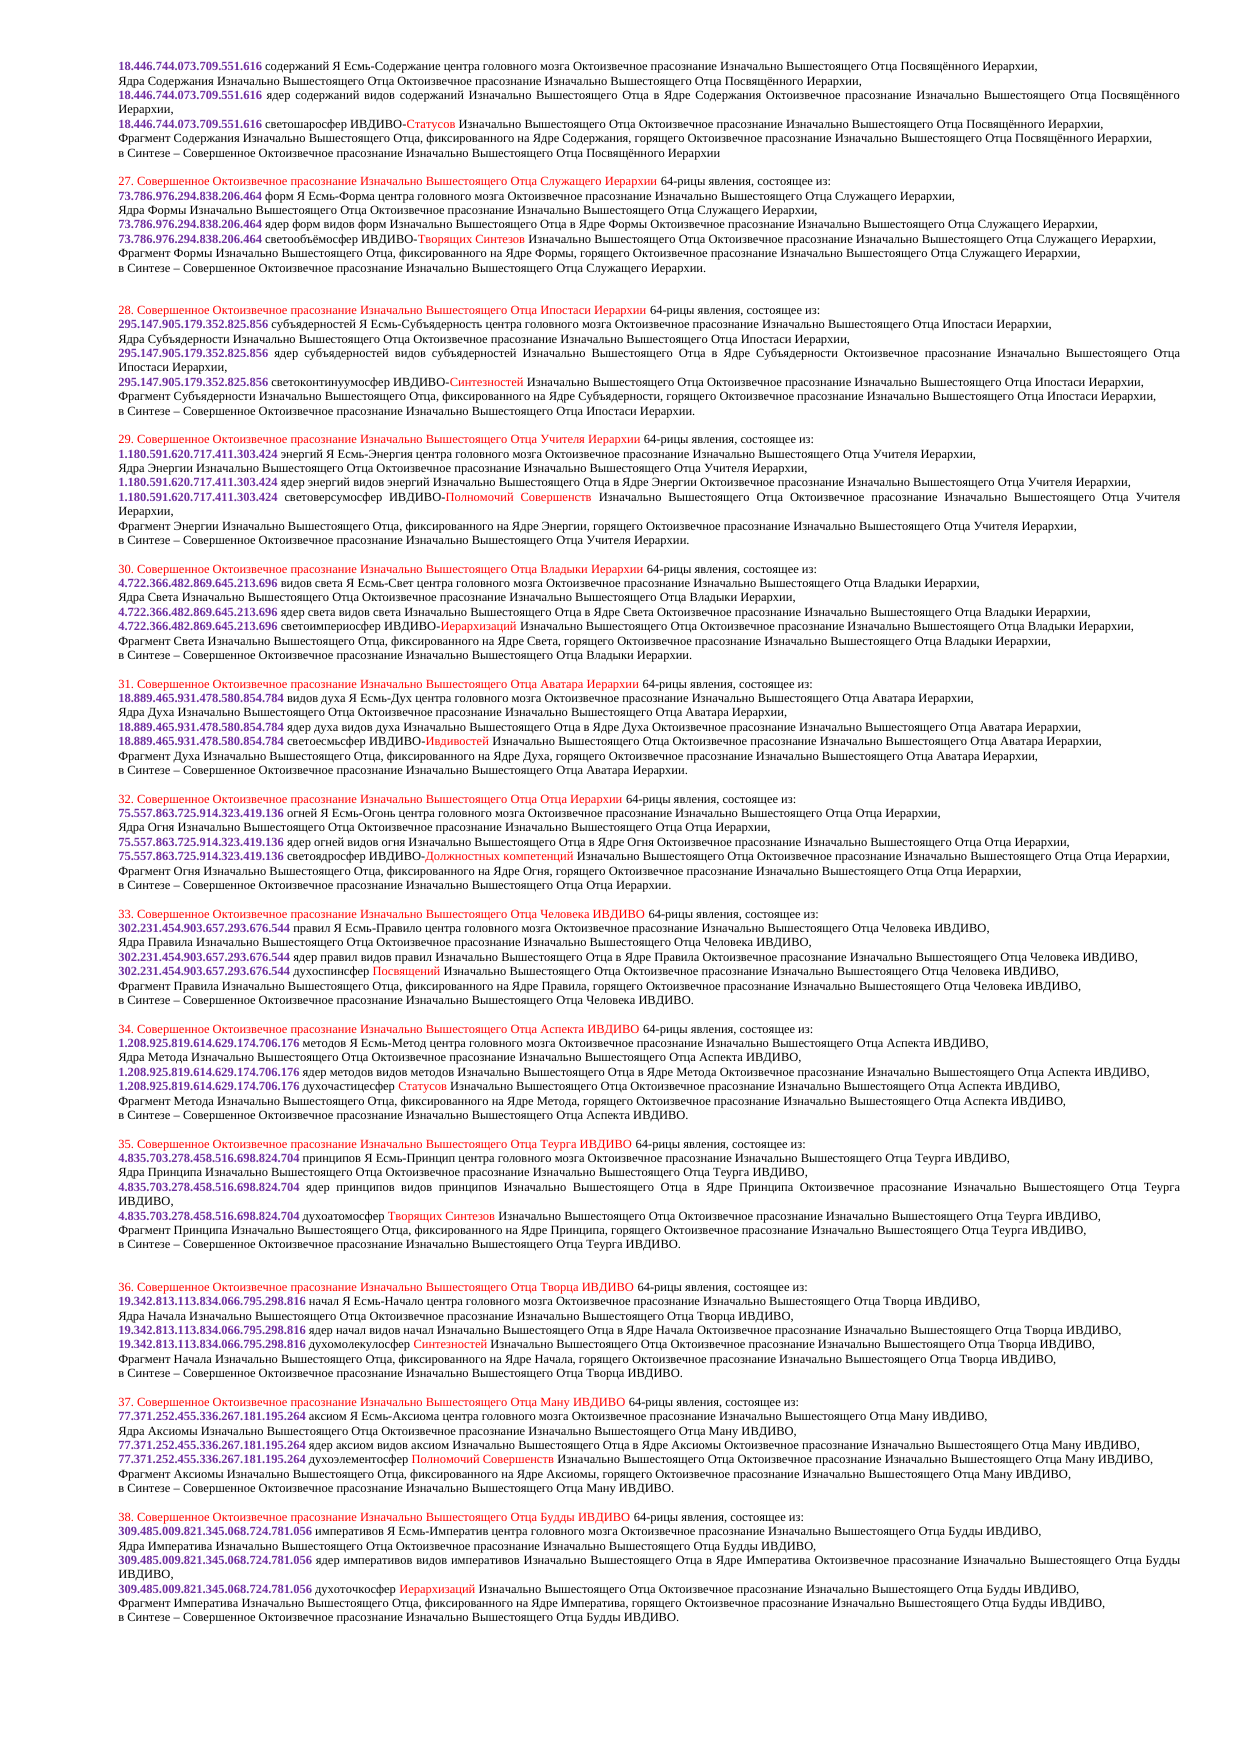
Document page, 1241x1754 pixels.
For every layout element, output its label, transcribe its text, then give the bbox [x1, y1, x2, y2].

text 18.446.744.073.709.551.616 ядер содержаний видов содержаний Изначально Вышестоящего Отца в Ядре Содержания Октоизвечное прасознание Изначально Вышестоящего Отца Посвящённого Иерархии, [118, 88, 1181, 117]
text 31. Совершенное Октоизвечное прасознание Изначально Вышестоящего Отца Аватара Иерархии 64-рицы явления, состоящее из: [118, 676, 1181, 691]
text Фрагмент Энергии Изначально Вышестоящего Отца, фиксированного на Ядре Энергии, горящего Октоизвечное прасознание Изначально Вышестоящего Отца Учителя Иерархии, [118, 518, 1181, 533]
text в Синтезе – Совершенное Октоизвечное прасознание Изначально Вышестоящего Отца Ману ИВДИВО. [118, 1481, 1181, 1495]
text в Синтезе – Совершенное Октоизвечное прасознание Изначально Вышестоящего Отца Человека ИВДИВО. [118, 993, 1181, 1007]
text Ядра Огня Изначально Вышестоящего Отца Октоизвечное прасознание Изначально Вышестоящего Отца Отца Иерархии, [118, 820, 1181, 834]
text Фрагмент Духа Изначально Вышестоящего Отца, фиксированного на Ядре Духа, горящего Октоизвечное прасознание Изначально Вышестоящего Отца Аватара Иерархии, [118, 748, 1181, 763]
text 1.208.925.819.614.629.174.706.176 методов Я Есмь-Метод центра головного мозга Октоизвечное прасознание Изначально Вышестоящего Отца Аспекта ИВДИВО, [118, 1036, 1181, 1050]
text 19.342.813.113.834.066.795.298.816 духомолекулосфер Синтезностей Изначально Вышестоящего Отца Октоизвечное прасознание Изначально Вышестоящего Отца Творца ИВДИВО, [118, 1337, 1181, 1351]
text 19.342.813.113.834.066.795.298.816 ядер начал видов начал Изначально Вышестоящего Отца в Ядре Начала Октоизвечное прасознание Изначально Вышестоящего Отца Творца ИВДИВО, [118, 1323, 1181, 1337]
text в Синтезе – Совершенное Октоизвечное прасознание Изначально Вышестоящего Отца Ипостаси Иерархии. [118, 403, 1181, 418]
text в Синтезе – Совершенное Октоизвечное прасознание Изначально Вышестоящего Отца Отца Иерархии. [118, 878, 1181, 892]
text Ядра Метода Изначально Вышестоящего Отца Октоизвечное прасознание Изначально Вышестоящего Отца Аспекта ИВДИВО, [118, 1050, 1181, 1064]
text в Синтезе – Совершенное Октоизвечное прасознание Изначально Вышестоящего Отца Аватара Иерархии. [118, 763, 1181, 777]
text 36. Совершенное Октоизвечное прасознание Изначально Вышестоящего Отца Творца ИВДИВО 64-рицы явления, состоящее из: [118, 1279, 1181, 1294]
text 77.371.252.455.336.267.181.195.264 духоэлементосфер Полномочий Совершенств Изначально Вышестоящего Отца Октоизвечное прасознание Изначально Вышестоящего Отца Ману ИВДИВО, [118, 1452, 1181, 1466]
text 73.786.976.294.838.206.464 форм Я Есмь-Форма центра головного мозга Октоизвечное прасознание Изначально Вышестоящего Отца Служащего Иерархии, [118, 188, 1181, 203]
text 75.557.863.725.914.323.419.136 светоядросфер ИВДИВО-Должностных компетенций Изначально Вышестоящего Отца Октоизвечное прасознание Изначально Вышестоящего Отца Отца Иерархии, [118, 849, 1181, 863]
text в Синтезе – Совершенное Октоизвечное прасознание Изначально Вышестоящего Отца Владыки Иерархии. [118, 648, 1181, 662]
text Ядра Субъядерности Изначально Вышестоящего Отца Октоизвечное прасознание Изначально Вышестоящего Отца Ипостаси Иерархии, [118, 331, 1181, 346]
text 302.231.454.903.657.293.676.544 духоспинсфер Посвящений Изначально Вышестоящего Отца Октоизвечное прасознание Изначально Вышестоящего Отца Человека ИВДИВО, [118, 964, 1181, 978]
text Фрагмент Метода Изначально Вышестоящего Отца, фиксированного на Ядре Метода, горящего Октоизвечное прасознание Изначально Вышестоящего Отца Аспекта ИВДИВО, [118, 1093, 1181, 1108]
text Ядра Содержания Изначально Вышестоящего Отца Октоизвечное прасознание Изначально Вышестоящего Отца Посвящённого Иерархии, [118, 73, 1181, 88]
text Фрагмент Принципа Изначально Вышестоящего Отца, фиксированного на Ядре Принципа, горящего Октоизвечное прасознание Изначально Вышестоящего Отца Теурга ИВДИВО, [118, 1223, 1181, 1237]
text Фрагмент Формы Изначально Вышестоящего Отца, фиксированного на Ядре Формы, горящего Октоизвечное прасознание Изначально Вышестоящего Отца Служащего Иерархии, [118, 246, 1181, 260]
text 35. Совершенное Октоизвечное прасознание Изначально Вышестоящего Отца Теурга ИВДИВО 64-рицы явления, состоящее из: [118, 1136, 1181, 1151]
text 19.342.813.113.834.066.795.298.816 начал Я Есмь-Начало центра головного мозга Октоизвечное прасознание Изначально Вышестоящего Отца Творца ИВДИВО, [118, 1294, 1181, 1308]
text Ядра Принципа Изначально Вышестоящего Отца Октоизвечное прасознание Изначально Вышестоящего Отца Теурга ИВДИВО, [118, 1165, 1181, 1179]
text 30. Совершенное Октоизвечное прасознание Изначально Вышестоящего Отца Владыки Иерархии 64-рицы явления, состоящее из: [118, 561, 1181, 576]
text Ядра Императива Изначально Вышестоящего Отца Октоизвечное прасознание Изначально Вышестоящего Отца Будды ИВДИВО, [118, 1538, 1181, 1553]
text 295.147.905.179.352.825.856 светоконтинуумосфер ИВДИВО-Синтезностей Изначально Вышестоящего Отца Октоизвечное прасознание Изначально Вышестоящего Отца Ипостаси Иерархии, [118, 374, 1181, 389]
text 77.371.252.455.336.267.181.195.264 аксиом Я Есмь-Аксиома центра головного мозга Октоизвечное прасознание Изначально Вышестоящего Отца Ману ИВДИВО, [118, 1409, 1181, 1423]
text 1.180.591.620.717.411.303.424 энергий Я Есмь-Энергия центра головного мозга Октоизвечное прасознание Изначально Вышестоящего Отца Учителя Иерархии, [118, 446, 1181, 461]
text 37. Совершенное Октоизвечное прасознание Изначально Вышестоящего Отца Ману ИВДИВО 64-рицы явления, состоящее из: [118, 1394, 1181, 1409]
text 309.485.009.821.345.068.724.781.056 ядер императивов видов императивов Изначально Вышестоящего Отца в Ядре Императива Октоизвечное прасознание Изначально Вышестоящего Отца Будды ИВДИВО, [118, 1553, 1181, 1581]
text 1.180.591.620.717.411.303.424 ядер энергий видов энергий Изначально Вышестоящего Отца в Ядре Энергии Октоизвечное прасознание Изначально Вышестоящего Отца Учителя Иерархии, [118, 475, 1181, 489]
text 1.180.591.620.717.411.303.424 световерсумосфер ИВДИВО-Полномочий Совершенств Изначально Вышестоящего Отца Октоизвечное прасознание Изначально Вышестоящего Отца Учителя Иерархии, [118, 489, 1181, 518]
text в Синтезе – Совершенное Октоизвечное прасознание Изначально Вышестоящего Отца Аспекта ИВДИВО. [118, 1108, 1181, 1122]
text в Синтезе – Совершенное Октоизвечное прасознание Изначально Вышестоящего Отца Учителя Иерархии. [118, 533, 1181, 547]
text Фрагмент Огня Изначально Вышестоящего Отца, фиксированного на Ядре Огня, горящего Октоизвечное прасознание Изначально Вышестоящего Отца Отца Иерархии, [118, 863, 1181, 878]
text в Синтезе – Совершенное Октоизвечное прасознание Изначально Вышестоящего Отца Творца ИВДИВО. [118, 1366, 1181, 1380]
text Фрагмент Света Изначально Вышестоящего Отца, фиксированного на Ядре Света, горящего Октоизвечное прасознание Изначально Вышестоящего Отца Владыки Иерархии, [118, 633, 1181, 648]
text 1.208.925.819.614.629.174.706.176 ядер методов видов методов Изначально Вышестоящего Отца в Ядре Метода Октоизвечное прасознание Изначально Вышестоящего Отца Аспекта ИВДИВО, [118, 1064, 1181, 1079]
text Ядра Энергии Изначально Вышестоящего Отца Октоизвечное прасознание Изначально Вышестоящего Отца Учителя Иерархии, [118, 461, 1181, 475]
text 302.231.454.903.657.293.676.544 ядер правил видов правил Изначально Вышестоящего Отца в Ядре Правила Октоизвечное прасознание Изначально Вышестоящего Отца Человека ИВДИВО, [118, 949, 1181, 964]
text 302.231.454.903.657.293.676.544 правил Я Есмь-Правило центра головного мозга Октоизвечное прасознание Изначально Вышестоящего Отца Человека ИВДИВО, [118, 921, 1181, 935]
text 309.485.009.821.345.068.724.781.056 императивов Я Есмь-Императив центра головного мозга Октоизвечное прасознание Изначально Вышестоящего Отца Будды ИВДИВО, [118, 1524, 1181, 1538]
text 4.835.703.278.458.516.698.824.704 ядер принципов видов принципов Изначально Вышестоящего Отца в Ядре Принципа Октоизвечное прасознание Изначально Вышестоящего Отца Теурга ИВДИВО, [118, 1179, 1181, 1208]
text Фрагмент Начала Изначально Вышестоящего Отца, фиксированного на Ядре Начала, горящего Октоизвечное прасознание Изначально Вышестоящего Отца Творца ИВДИВО, [118, 1351, 1181, 1366]
text 28. Совершенное Октоизвечное прасознание Изначально Вышестоящего Отца Ипостаси Иерархии 64-рицы явления, состоящее из: [118, 303, 1181, 317]
text 27. Совершенное Октоизвечное прасознание Изначально Вышестоящего Отца Служащего Иерархии 64-рицы явления, состоящее из: [118, 174, 1181, 188]
text 18.446.744.073.709.551.616 светошаросфер ИВДИВО-Статусов Изначально Вышестоящего Отца Октоизвечное прасознание Изначально Вышестоящего Отца Посвящённого Иерархии, [118, 117, 1181, 131]
text Фрагмент Аксиомы Изначально Вышестоящего Отца, фиксированного на Ядре Аксиомы, горящего Октоизвечное прасознание Изначально Вышестоящего Отца Ману ИВДИВО, [118, 1466, 1181, 1481]
text 295.147.905.179.352.825.856 субъядерностей Я Есмь-Субъядерность центра головного мозга Октоизвечное прасознание Изначально Вышестоящего Отца Ипостаси Иерархии, [118, 317, 1181, 331]
text Ядра Света Изначально Вышестоящего Отца Октоизвечное прасознание Изначально Вышестоящего Отца Владыки Иерархии, [118, 590, 1181, 604]
text 18.889.465.931.478.580.854.784 светоесмьсфер ИВДИВО-Ивдивостей Изначально Вышестоящего Отца Октоизвечное прасознание Изначально Вышестоящего Отца Аватара Иерархии, [118, 734, 1181, 748]
text 4.722.366.482.869.645.213.696 ядер света видов света Изначально Вышестоящего Отца в Ядре Света Октоизвечное прасознание Изначально Вышестоящего Отца Владыки Иерархии, [118, 604, 1181, 619]
text 18.889.465.931.478.580.854.784 ядер духа видов духа Изначально Вышестоящего Отца в Ядре Духа Октоизвечное прасознание Изначально Вышестоящего Отца Аватара Иерархии, [118, 719, 1181, 734]
text 32. Совершенное Октоизвечное прасознание Изначально Вышестоящего Отца Отца Иерархии 64-рицы явления, состоящее из: [118, 791, 1181, 806]
text 309.485.009.821.345.068.724.781.056 духоточкосфер Иерархизаций Изначально Вышестоящего Отца Октоизвечное прасознание Изначально Вышестоящего Отца Будды ИВДИВО, [118, 1581, 1181, 1596]
text Ядра Начала Изначально Вышестоящего Отца Октоизвечное прасознание Изначально Вышестоящего Отца Творца ИВДИВО, [118, 1308, 1181, 1323]
text 4.722.366.482.869.645.213.696 светоимпериосфер ИВДИВО-Иерархизаций Изначально Вышестоящего Отца Октоизвечное прасознание Изначально Вышестоящего Отца Владыки Иерархии, [118, 619, 1181, 633]
text 295.147.905.179.352.825.856 ядер субъядерностей видов субъядерностей Изначально Вышестоящего Отца в Ядре Субъядерности Октоизвечное прасознание Изначально Вышестоящего Отца Ипостаси Иерархии, [118, 346, 1181, 374]
text 4.835.703.278.458.516.698.824.704 духоатомосфер Творящих Синтезов Изначально Вышестоящего Отца Октоизвечное прасознание Изначально Вышестоящего Отца Теурга ИВДИВО, [118, 1208, 1181, 1223]
text в Синтезе – Совершенное Октоизвечное прасознание Изначально Вышестоящего Отца Теурга ИВДИВО. [118, 1237, 1181, 1251]
text Фрагмент Императива Изначально Вышестоящего Отца, фиксированного на Ядре Императива, горящего Октоизвечное прасознание Изначально Вышестоящего Отца Будды ИВДИВО, [118, 1596, 1181, 1610]
text 73.786.976.294.838.206.464 светообъёмосфер ИВДИВО-Творящих Синтезов Изначально Вышестоящего Отца Октоизвечное прасознание Изначально Вышестоящего Отца Служащего Иерархии, [118, 232, 1181, 246]
text 75.557.863.725.914.323.419.136 огней Я Есмь-Огонь центра головного мозга Октоизвечное прасознание Изначально Вышестоящего Отца Отца Иерархии, [118, 806, 1181, 820]
text в Синтезе – Совершенное Октоизвечное прасознание Изначально Вышестоящего Отца Будды ИВДИВО. [118, 1610, 1181, 1624]
text 18.446.744.073.709.551.616 содержаний Я Есмь-Содержание центра головного мозга Октоизвечное прасознание Изначально Вышестоящего Отца Посвящённого Иерархии, [118, 59, 1181, 73]
text 77.371.252.455.336.267.181.195.264 ядер аксиом видов аксиом Изначально Вышестоящего Отца в Ядре Аксиомы Октоизвечное прасознание Изначально Вышестоящего Отца Ману ИВДИВО, [118, 1438, 1181, 1452]
text 34. Совершенное Октоизвечное прасознание Изначально Вышестоящего Отца Аспекта ИВДИВО 64-рицы явления, состоящее из: [118, 1021, 1181, 1036]
text Фрагмент Субъядерности Изначально Вышестоящего Отца, фиксированного на Ядре Субъядерности, горящего Октоизвечное прасознание Изначально Вышестоящего Отца Ипостаси Иерархии, [118, 389, 1181, 403]
text 4.722.366.482.869.645.213.696 видов света Я Есмь-Свет центра головного мозга Октоизвечное прасознание Изначально Вышестоящего Отца Владыки Иерархии, [118, 576, 1181, 590]
text Ядра Аксиомы Изначально Вышестоящего Отца Октоизвечное прасознание Изначально Вышестоящего Отца Ману ИВДИВО, [118, 1423, 1181, 1438]
text 18.889.465.931.478.580.854.784 видов духа Я Есмь-Дух центра головного мозга Октоизвечное прасознание Изначально Вышестоящего Отца Аватара Иерархии, [118, 691, 1181, 705]
text Фрагмент Содержания Изначально Вышестоящего Отца, фиксированного на Ядре Содержания, горящего Октоизвечное прасознание Изначально Вышестоящего Отца Посвящённого Иерархии, [118, 131, 1181, 145]
text 33. Совершенное Октоизвечное прасознание Изначально Вышестоящего Отца Человека ИВДИВО 64-рицы явления, состоящее из: [118, 906, 1181, 921]
text 29. Совершенное Октоизвечное прасознание Изначально Вышестоящего Отца Учителя Иерархии 64-рицы явления, состоящее из: [118, 432, 1181, 446]
text 4.835.703.278.458.516.698.824.704 принципов Я Есмь-Принцип центра головного мозга Октоизвечное прасознание Изначально Вышестоящего Отца Теурга ИВДИВО, [118, 1151, 1181, 1165]
text Фрагмент Правила Изначально Вышестоящего Отца, фиксированного на Ядре Правила, горящего Октоизвечное прасознание Изначально Вышестоящего Отца Человека ИВДИВО, [118, 978, 1181, 993]
text 73.786.976.294.838.206.464 ядер форм видов форм Изначально Вышестоящего Отца в Ядре Формы Октоизвечное прасознание Изначально Вышестоящего Отца Служащего Иерархии, [118, 217, 1181, 232]
text Ядра Духа Изначально Вышестоящего Отца Октоизвечное прасознание Изначально Вышестоящего Отца Аватара Иерархии, [118, 705, 1181, 719]
text 75.557.863.725.914.323.419.136 ядер огней видов огня Изначально Вышестоящего Отца в Ядре Огня Октоизвечное прасознание Изначально Вышестоящего Отца Отца Иерархии, [118, 834, 1181, 849]
text Ядра Формы Изначально Вышестоящего Отца Октоизвечное прасознание Изначально Вышестоящего Отца Служащего Иерархии, [118, 203, 1181, 217]
text в Синтезе – Совершенное Октоизвечное прасознание Изначально Вышестоящего Отца Посвящённого Иерархии [118, 145, 1181, 160]
text 1.208.925.819.614.629.174.706.176 духочастицесфер Статусов Изначально Вышестоящего Отца Октоизвечное прасознание Изначально Вышестоящего Отца Аспекта ИВДИВО, [118, 1079, 1181, 1093]
text 38. Совершенное Октоизвечное прасознание Изначально Вышестоящего Отца Будды ИВДИВО 64-рицы явления, состоящее из: [118, 1509, 1181, 1524]
text в Синтезе – Совершенное Октоизвечное прасознание Изначально Вышестоящего Отца Служащего Иерархии. [118, 260, 1181, 275]
text Ядра Правила Изначально Вышестоящего Отца Октоизвечное прасознание Изначально Вышестоящего Отца Человека ИВДИВО, [118, 935, 1181, 949]
